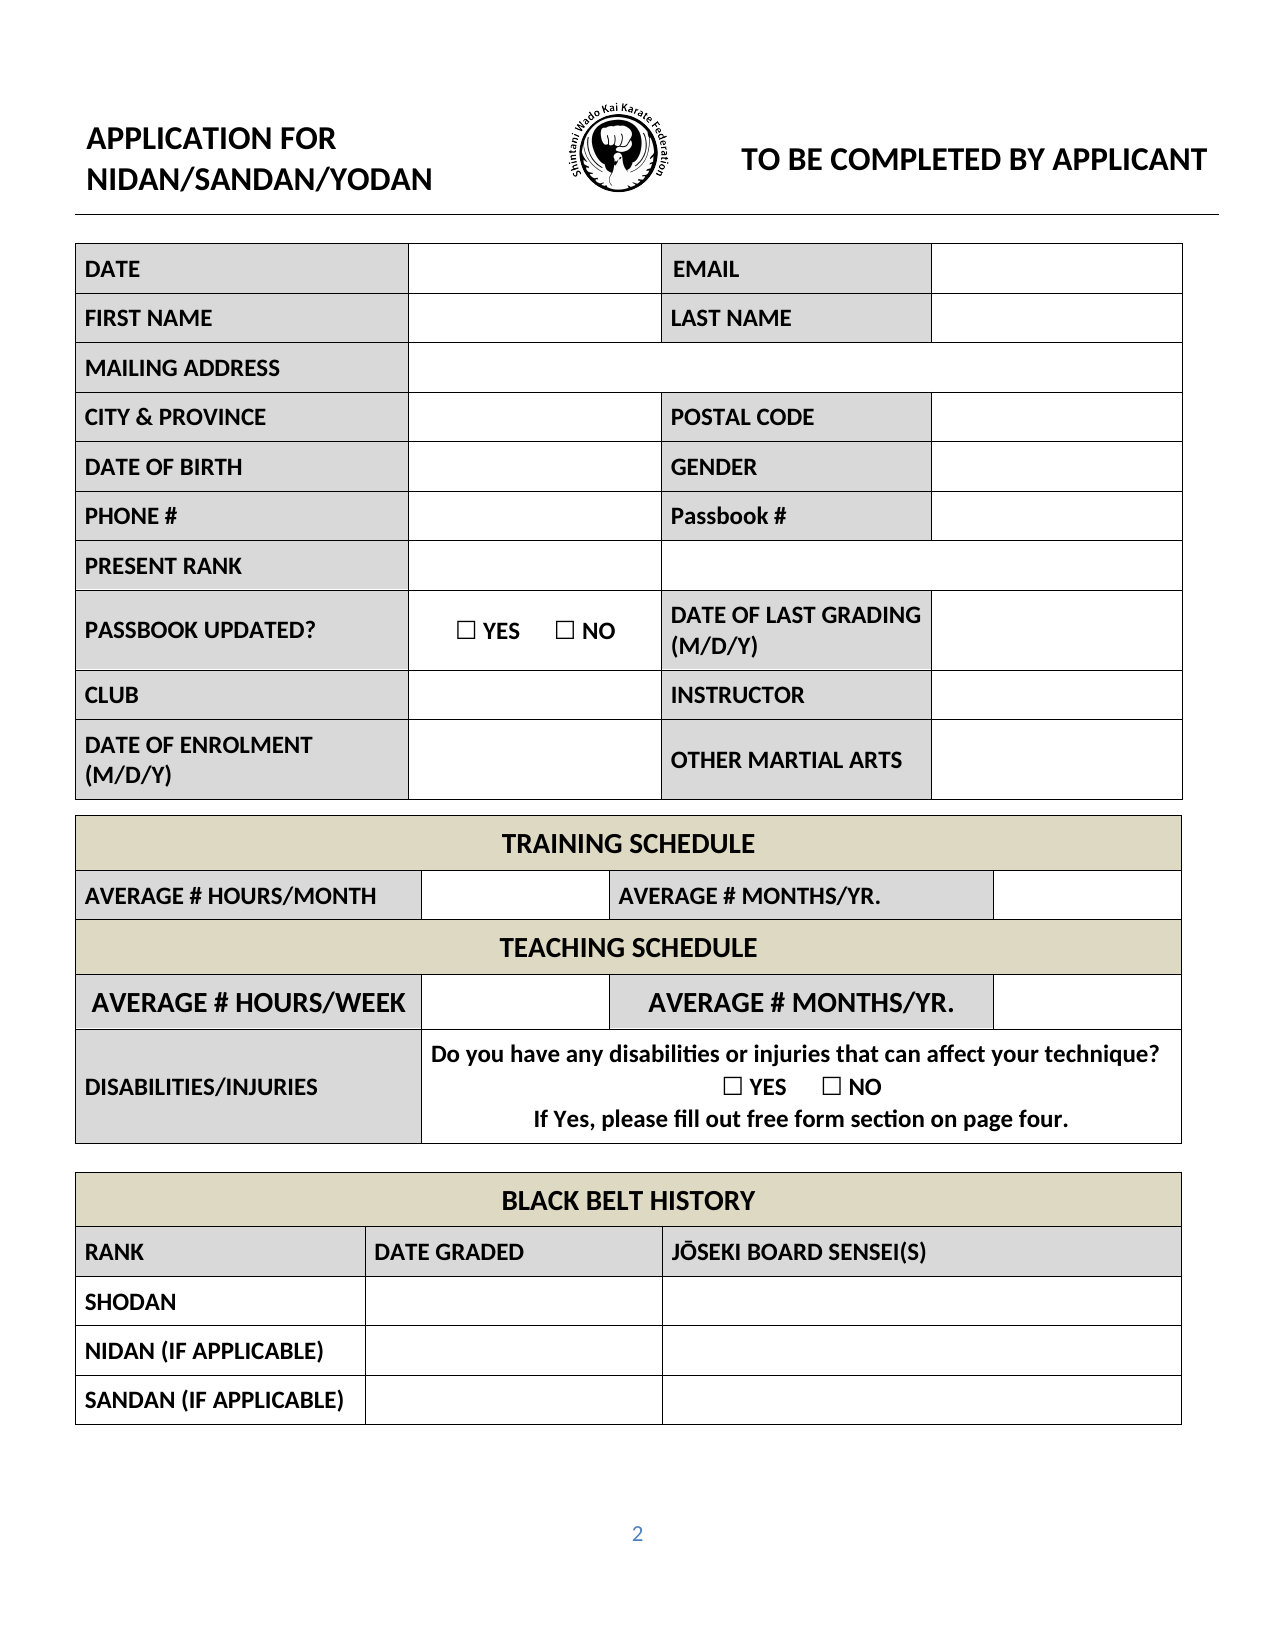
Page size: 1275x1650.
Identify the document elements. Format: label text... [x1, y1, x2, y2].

table_cell [663, 1376, 1181, 1424]
table_cell [409, 294, 661, 342]
table_cell [409, 720, 661, 799]
table_cell GENDER [662, 442, 931, 491]
table_cell JŌSEKI BOARD SENSEI(S) [663, 1227, 1181, 1276]
table_cell [932, 591, 1182, 669]
table_cell [932, 442, 1182, 491]
table_cell DATE OF LAST GRADING (M/D/Y) [662, 591, 931, 669]
table_cell PHONE # [76, 492, 408, 540]
table_header TRAINING SCHEDULE [76, 816, 1181, 870]
table_cell SHODAN [76, 1277, 365, 1325]
table_header [409, 244, 661, 293]
table_header BLACK BELT HISTORY [76, 1173, 1181, 1226]
table_cell PASSBOOK UPDATED? [76, 591, 408, 669]
table_cell CLUB [76, 671, 408, 719]
table_cell YES NO [409, 591, 661, 669]
table_cell [409, 541, 661, 589]
table_cell [422, 975, 609, 1028]
table_header DATE [76, 244, 408, 293]
table_cell Do you have any disabilities or injuries that can affect your technique? YES NO If Yes, please fill out free form section on page four. [422, 1030, 1181, 1143]
table_cell [932, 393, 1182, 441]
table_cell Passbook # [662, 492, 931, 540]
table_cell [932, 671, 1182, 719]
table_cell INSTRUCTOR [662, 671, 931, 719]
table_cell SANDAN (IF APPLICABLE) [76, 1376, 365, 1424]
table_cell [409, 492, 661, 540]
table_cell AVERAGE # MONTHS/YR. [610, 975, 993, 1028]
table_cell [663, 1277, 1181, 1325]
table_header EMAIL [662, 244, 931, 293]
table_cell AVERAGE # HOURS/WEEK [76, 975, 421, 1028]
table_cell RANK [76, 1227, 365, 1276]
table_cell [932, 294, 1182, 342]
table_cell DATE OF BIRTH [76, 442, 408, 491]
table_cell [409, 671, 661, 719]
table_header [932, 244, 1182, 293]
table_cell PRESENT RANK [76, 541, 408, 589]
table_cell FIRST NAME [76, 294, 408, 342]
table_cell [994, 975, 1181, 1028]
table_cell [662, 541, 1182, 589]
table_cell LAST NAME [662, 294, 931, 342]
table_cell NIDAN (IF APPLICABLE) [76, 1326, 365, 1375]
table_cell AVERAGE # HOURS/MONTH [76, 871, 421, 919]
table_cell [366, 1376, 662, 1424]
table_cell POSTAL CODE [662, 393, 931, 441]
table_cell [366, 1277, 662, 1325]
table_cell [409, 442, 661, 491]
picture [567, 101, 670, 195]
table_cell CITY & PROVINCE [76, 393, 408, 441]
table_cell OTHER MARTIAL ARTS [662, 720, 931, 799]
table_cell DATE OF ENROLMENT (M/D/Y) [76, 720, 408, 799]
table_cell [994, 871, 1181, 919]
table_cell MAILING ADDRESS [76, 343, 408, 392]
table_cell [932, 492, 1182, 540]
table_cell TEACHING SCHEDULE [76, 920, 1181, 974]
table_cell [663, 1326, 1181, 1375]
table_cell [409, 393, 661, 441]
table_cell DISABILITIES/INJURIES [76, 1030, 421, 1143]
table_cell [932, 720, 1182, 799]
table_cell AVERAGE # MONTHS/YR. [610, 871, 993, 919]
table_cell DATE GRADED [366, 1227, 662, 1276]
table_cell [422, 871, 609, 919]
table_cell [409, 343, 1182, 392]
table_cell [366, 1326, 662, 1375]
